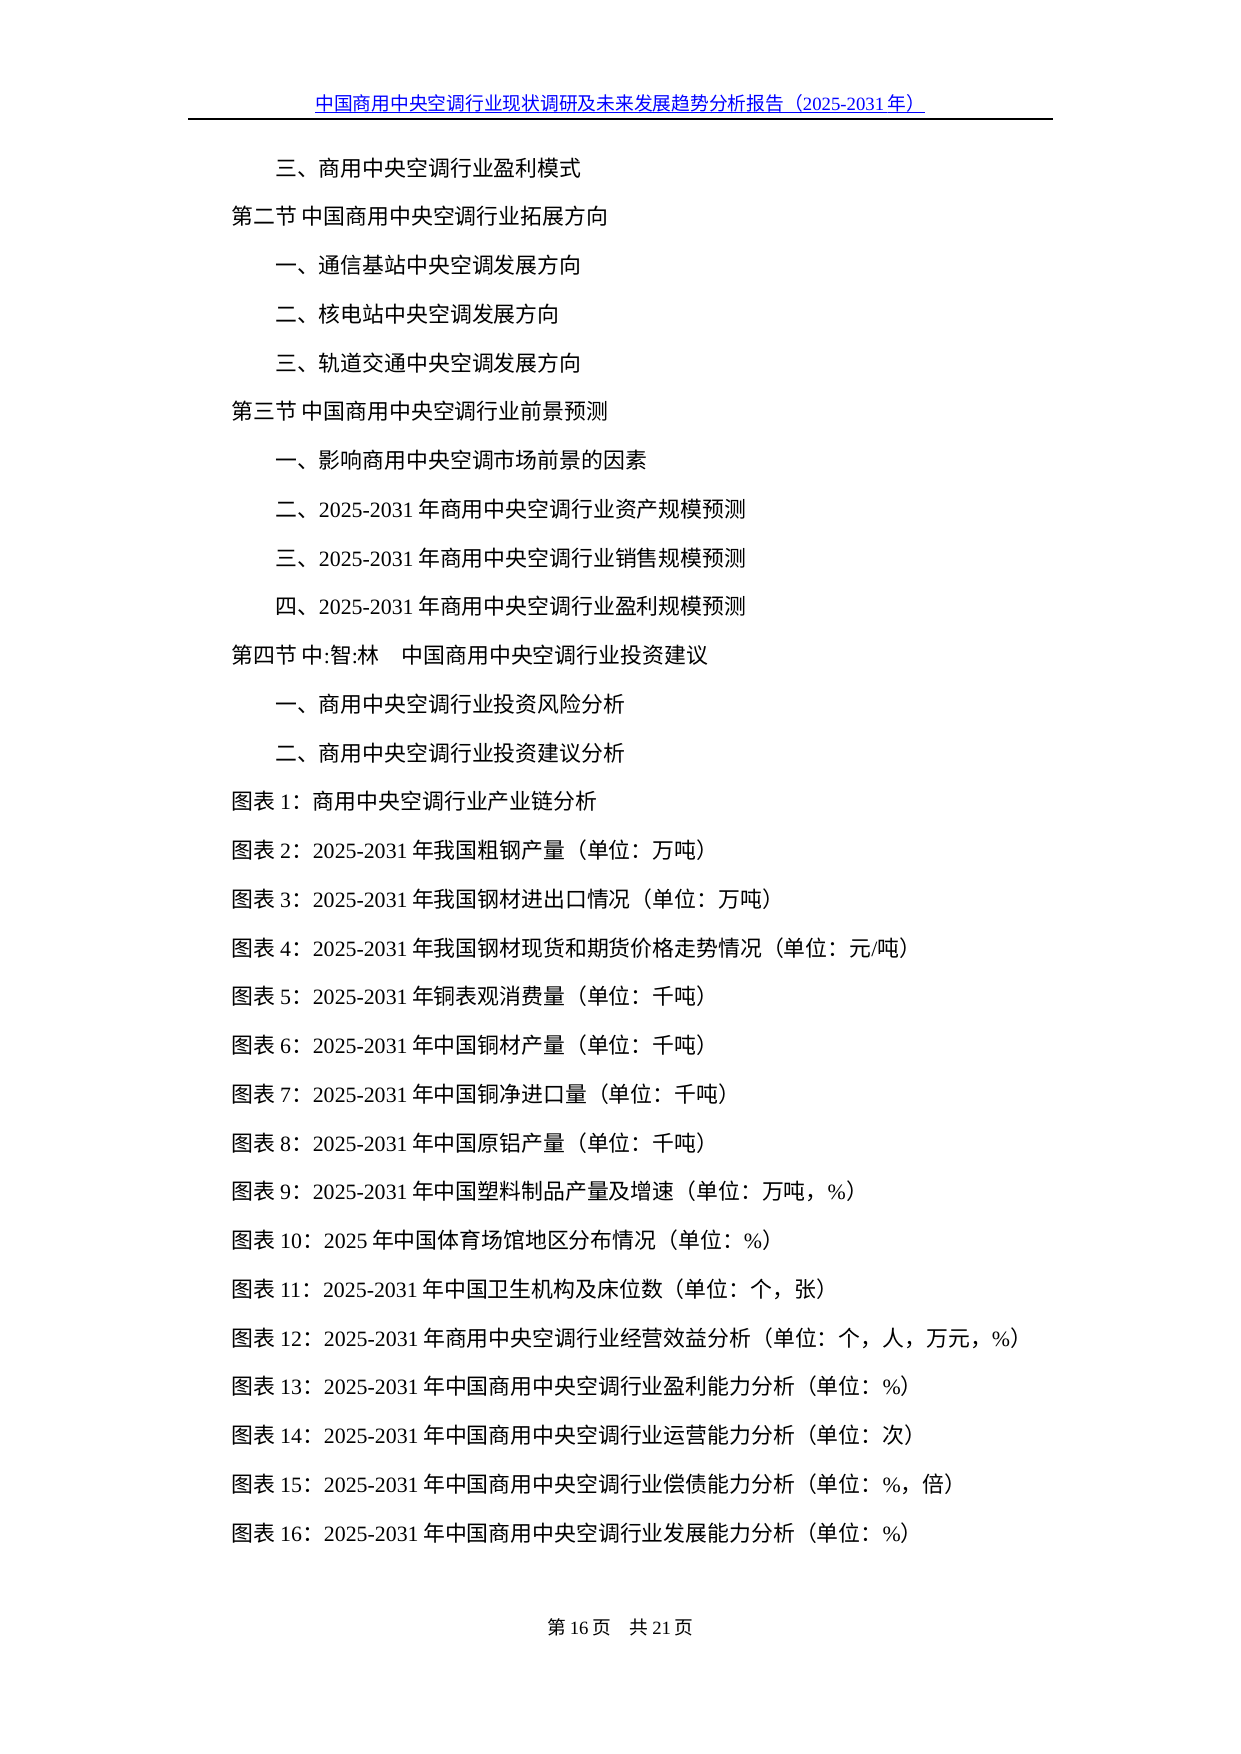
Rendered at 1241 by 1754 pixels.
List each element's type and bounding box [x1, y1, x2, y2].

text [187, 150, 1053, 1548]
